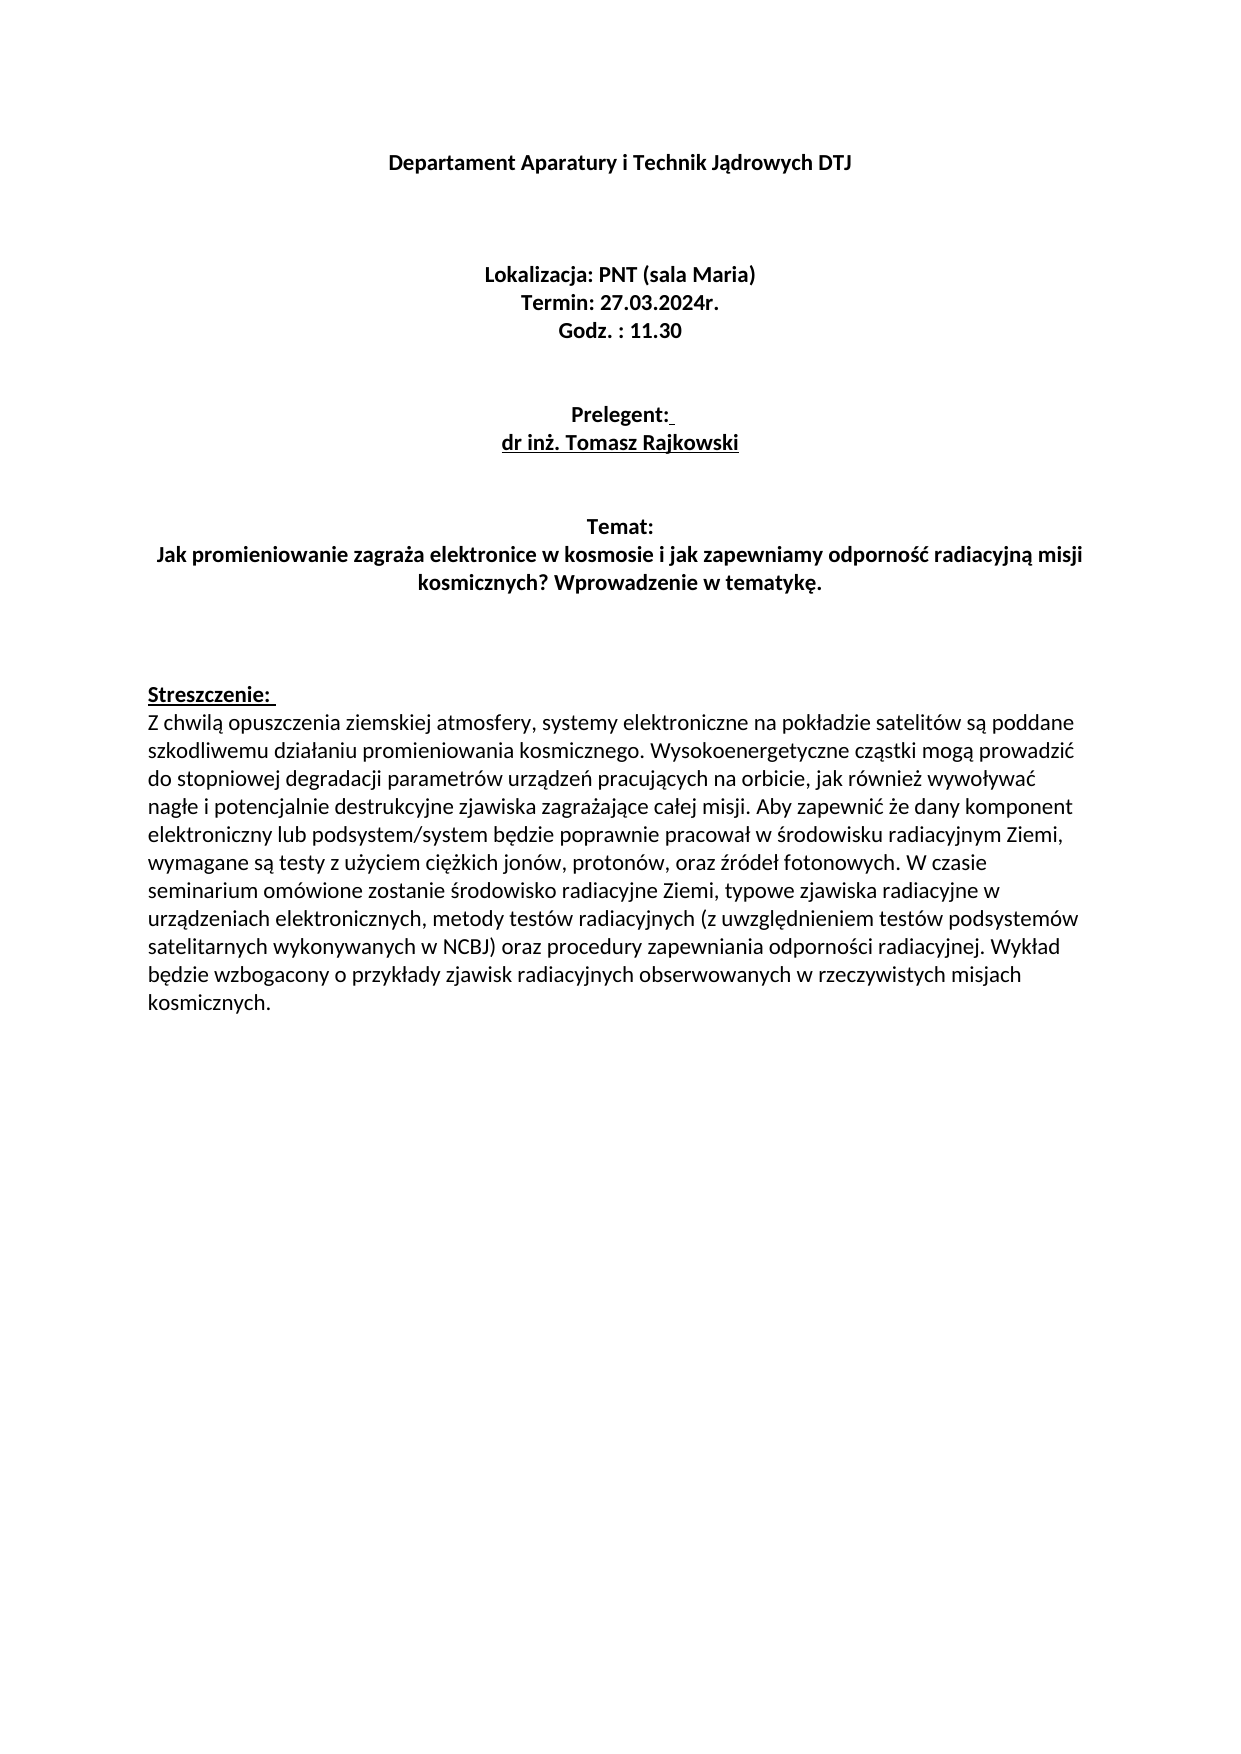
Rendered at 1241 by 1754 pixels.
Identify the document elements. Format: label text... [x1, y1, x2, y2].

text Godz. : 11.30 [148, 316, 1093, 344]
text Prelegent: [148, 400, 1093, 428]
text dr inż. Tomasz Rajkowski [148, 428, 1093, 456]
text Departament Aparatury i Technik Jądrowych DTJ [148, 148, 1093, 176]
text Streszczenie: [148, 680, 1093, 708]
text Termin: 27.03.2024r. [148, 288, 1093, 316]
text Z chwilą opuszczenia ziemskiej atmosfery, systemy elektroniczne na pokładzie satelitów są poddane szkodliwemu działaniu promieniowania kosmicznego. Wysokoenergetyczne cząstki mogą prowadzić do stopniowej degradacji parametrów urządzeń pracujących na orbicie, jak również wywoływać nagłe i potencjalnie destrukcyjne zjawiska zagrażające całej misji. Aby zapewnić że dany komponent elektroniczny lub podsystem/system będzie poprawnie pracował w środowisku radiacyjnym Ziemi, wymagane są testy z użyciem ciężkich jonów, protonów, oraz źródeł fotonowych. W czasie seminarium omówione zostanie środowisko radiacyjne Ziemi, typowe zjawiska radiacyjne w urządzeniach elektronicznych, metody testów radiacyjnych (z uwzględnieniem testów podsystemów satelitarnych wykonywanych w NCBJ) oraz procedury zapewniania odporności radiacyjnej. Wykład będzie wzbogacony o przykłady zjawisk radiacyjnych obserwowanych w rzeczywistych misjach kosmicznych. [148, 708, 1093, 1016]
text Lokalizacja: PNT (sala Maria) [148, 260, 1093, 288]
text Jak promieniowanie zagraża elektronice w kosmosie i jak zapewniamy odporność radiacyjną misji kosmicznych? Wprowadzenie w tematykę. [148, 540, 1093, 596]
text Temat: [148, 512, 1093, 540]
